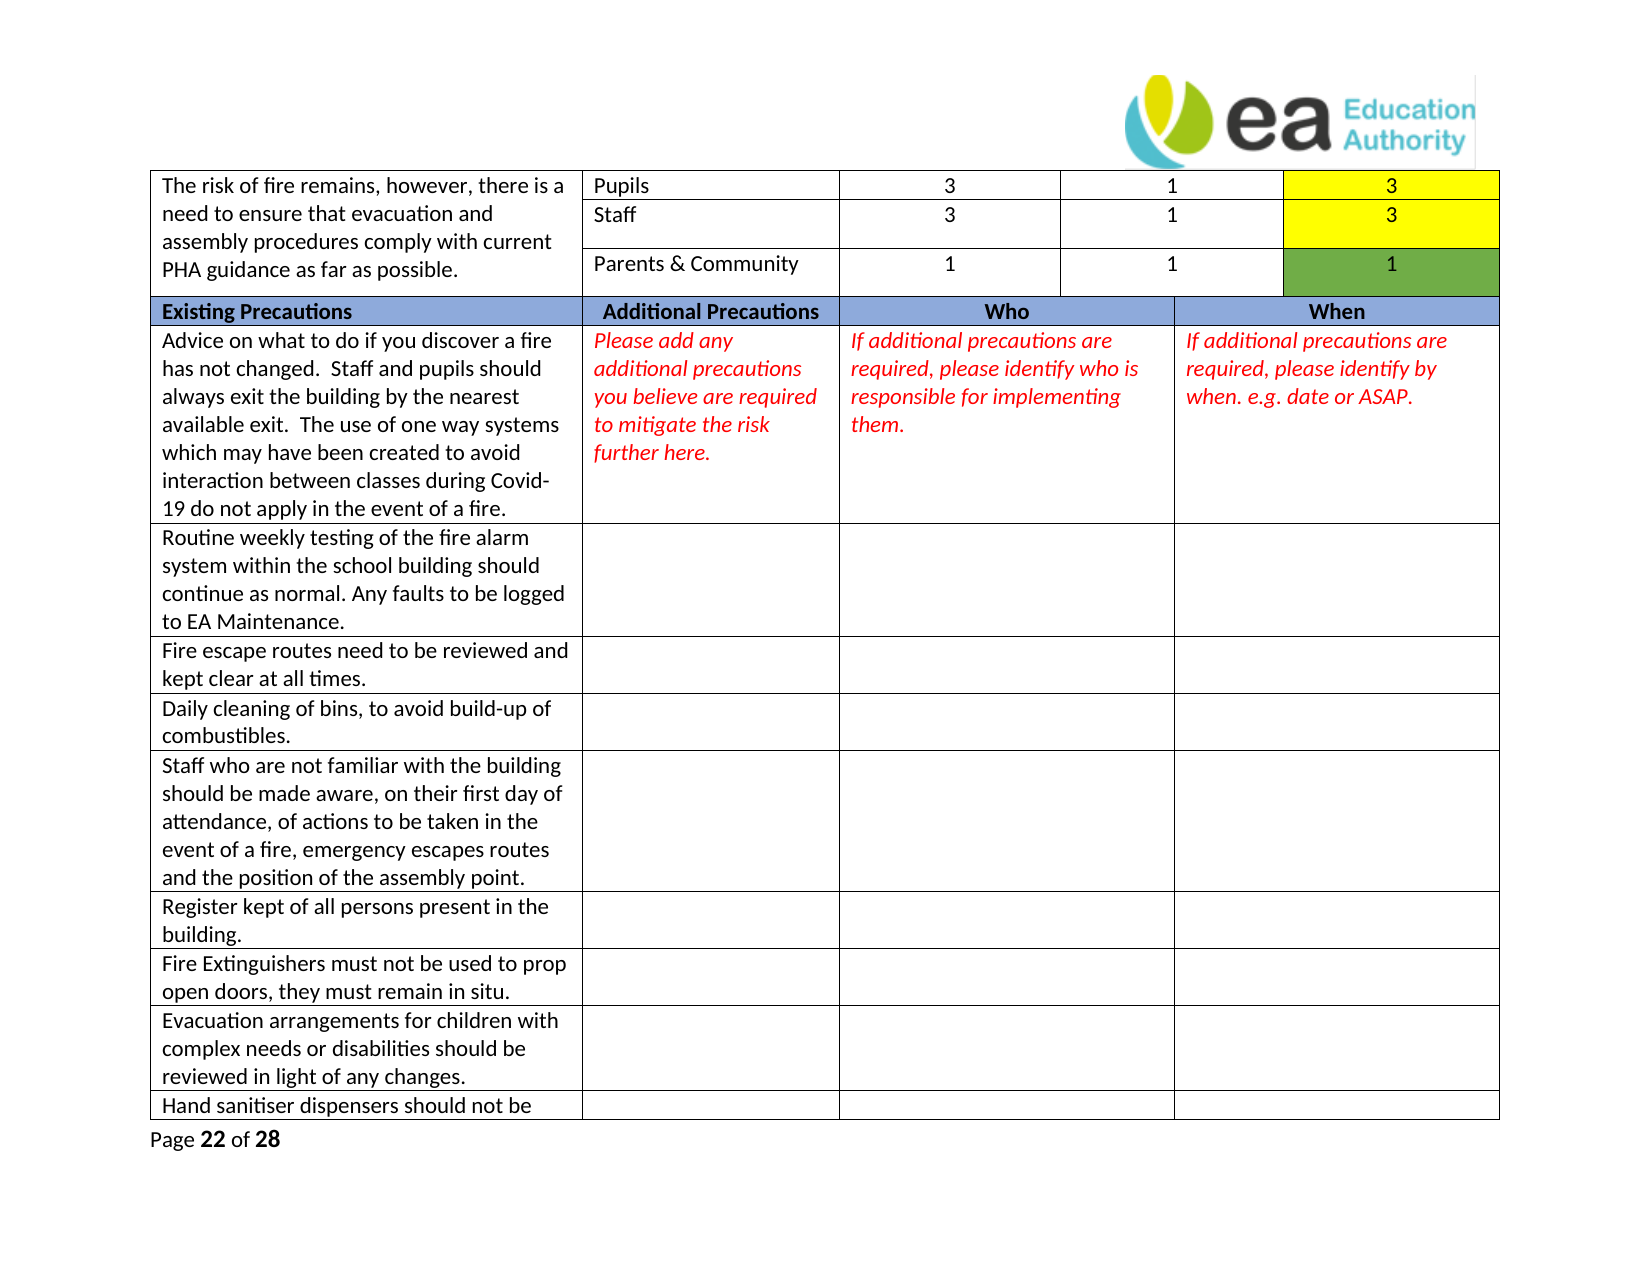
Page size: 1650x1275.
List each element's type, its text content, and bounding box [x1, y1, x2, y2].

table_cell [583, 1006, 839, 1090]
table_cell 1 [1284, 249, 1499, 296]
table_cell [840, 694, 1174, 750]
table_cell [583, 637, 839, 693]
table_cell Who [840, 297, 1174, 325]
table_cell 1 [1061, 171, 1283, 199]
table_cell [583, 1091, 839, 1119]
picture [1125, 75, 1477, 170]
table_cell [840, 892, 1174, 948]
table_cell If additional precautions are required, please identify who is responsible for implementing them. [840, 326, 1174, 522]
table_cell If additional precautions are required, please identify by when. e.g. date or ASAP. [1175, 326, 1499, 522]
table_cell When [1175, 297, 1499, 325]
table_cell [840, 949, 1174, 1005]
table_cell [1175, 524, 1499, 636]
table_cell 1 [1061, 200, 1283, 248]
table_cell 1 [840, 249, 1060, 296]
table_cell [583, 524, 839, 636]
table_cell [840, 1006, 1174, 1090]
table_cell [1175, 637, 1499, 693]
table_cell Additional Precautions [583, 297, 839, 325]
table_cell [840, 751, 1174, 891]
table_cell [1175, 751, 1499, 891]
table_cell Advice on what to do if you discover a fire has not changed. Staff and pupils should always exit the building by the nearest available exit. The use of one way systems which may have been created to avoid interaction between classes during Covid-19 do not apply in the event of a fire. [151, 326, 582, 522]
table_cell Fire escape routes need to be reviewed and kept clear at all times. [151, 637, 582, 693]
table_cell Please add any additional precautions you believe are required to mitigate the risk further here. [583, 326, 839, 522]
table_cell [1175, 1006, 1499, 1090]
table_cell 3 [840, 200, 1060, 248]
table_cell Routine weekly testing of the fire alarm system within the school building should continue as normal. Any faults to be logged to EA Maintenance. [151, 524, 582, 636]
table_cell 3 [1284, 200, 1499, 248]
table_cell [1175, 1091, 1499, 1119]
table_cell [583, 694, 839, 750]
table_cell 1 [1061, 249, 1283, 296]
table_cell Parents & Community [583, 249, 839, 296]
table_cell Staff [583, 200, 839, 248]
table_cell Staff who are not familiar with the building should be made aware, on their first day of attendance, of actions to be taken in the event of a fire, emergency escapes routes and the position of the assembly point. [151, 751, 582, 891]
table_cell Register kept of all persons present in the building. [151, 892, 582, 948]
table_cell Evacuation arrangements for children with complex needs or disabilities should be reviewed in light of any changes. [151, 1006, 582, 1090]
table_cell [840, 637, 1174, 693]
table_cell [1175, 694, 1499, 750]
table_cell [583, 949, 839, 1005]
table_cell Daily cleaning of bins, to avoid build-up of combustibles. [151, 694, 582, 750]
table_cell [840, 524, 1174, 636]
table_cell 3 [1284, 171, 1499, 199]
table_cell [840, 1091, 1174, 1119]
table_cell Pupils [583, 171, 839, 199]
table_cell [1175, 892, 1499, 948]
table_cell Fire Extinguishers must not be used to prop open doors, they must remain in situ. [151, 949, 582, 1005]
table_cell [1175, 949, 1499, 1005]
table_cell The risk of fire remains, however, there is a need to ensure that evacuation and assembly procedures comply with current PHA guidance as far as possible. [151, 171, 582, 296]
table_cell [583, 751, 839, 891]
table_cell [583, 892, 839, 948]
table_cell 3 [840, 171, 1060, 199]
table_cell Existing Precautions [151, 297, 582, 325]
